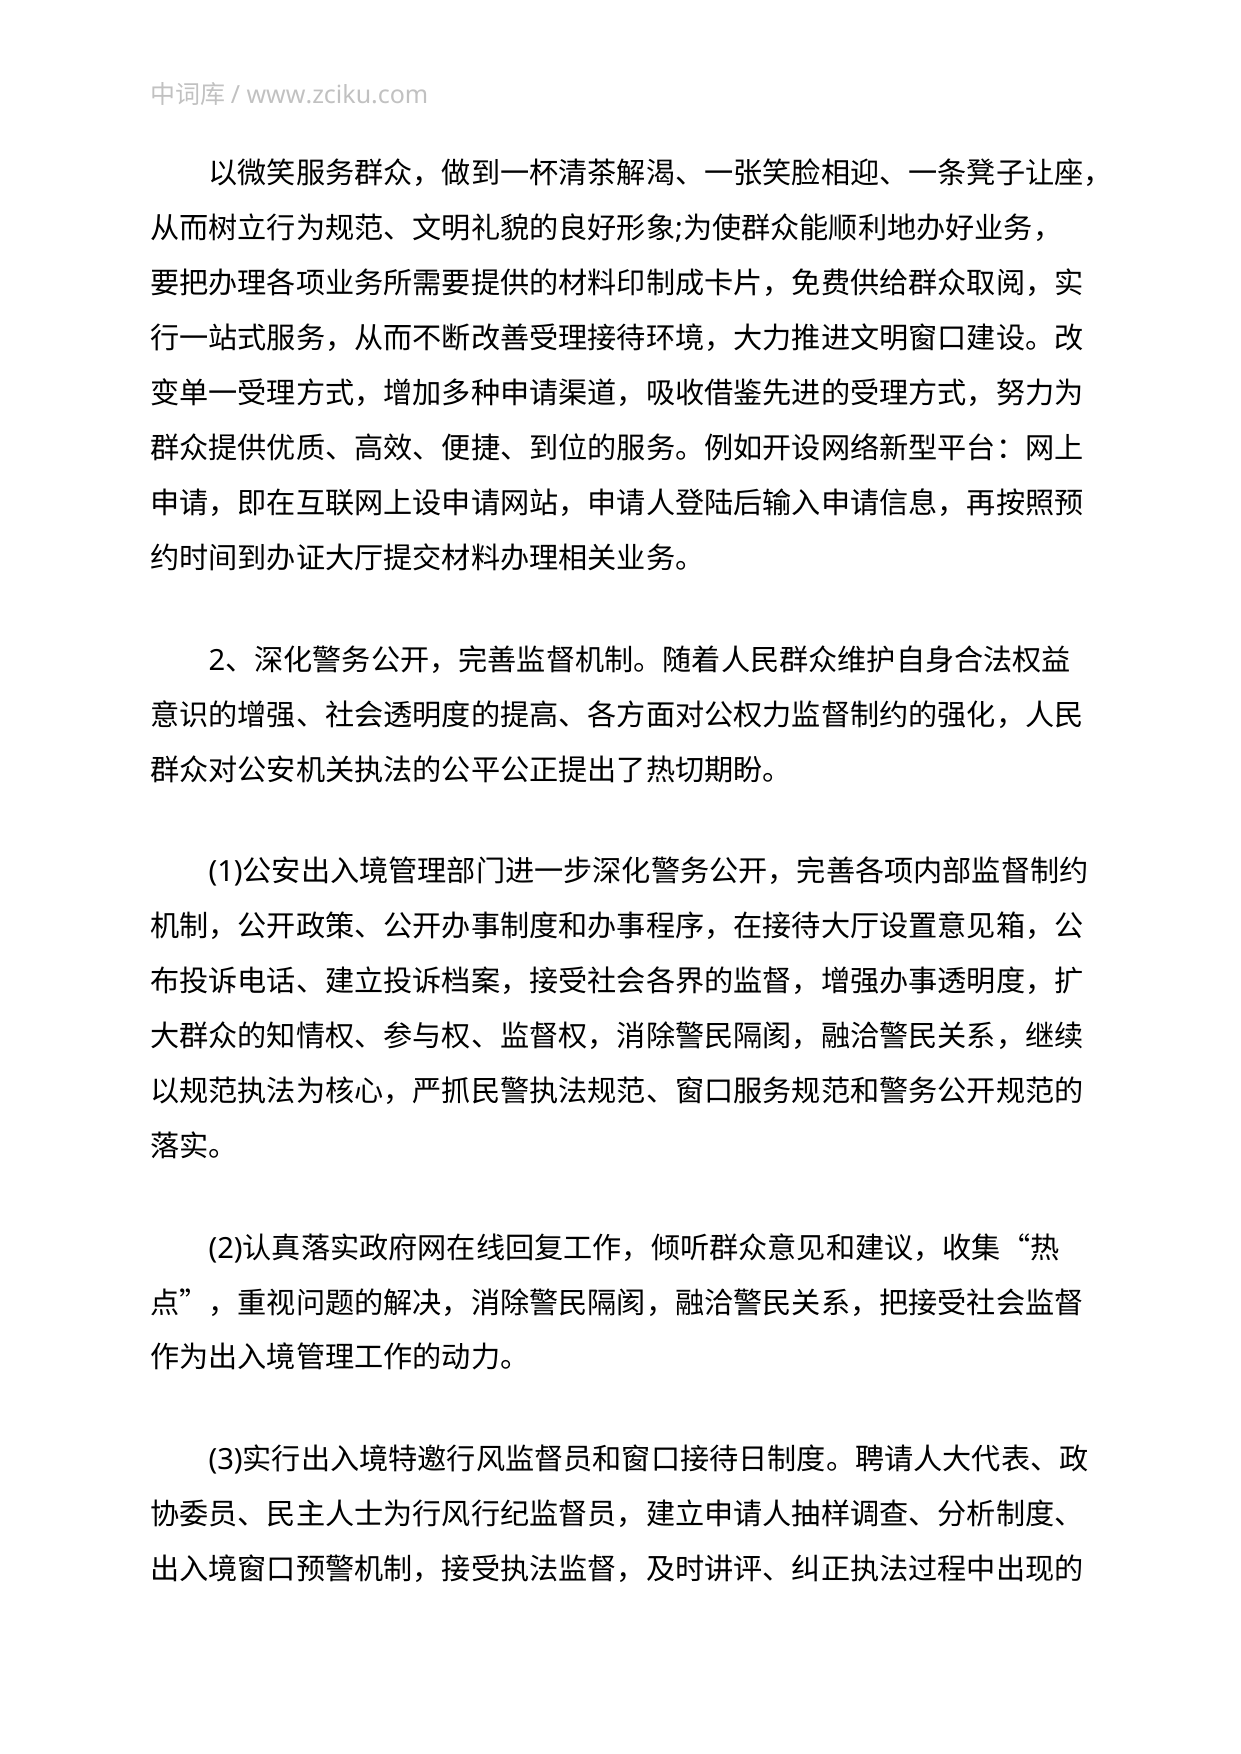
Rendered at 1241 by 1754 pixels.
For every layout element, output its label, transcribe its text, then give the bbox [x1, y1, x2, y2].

text 以微笑服务群众，做到一杯清茶解渴、一张笑脸相迎、一条凳子让座，从而树立行为规范、文明礼貌的良好形象;为使群众能顺利地办好业务，要把办理各项业务所需要提供的材料印制成卡片，免费供给群众取阅，实行一站式服务，从而不断改善受理接待环境，大力推进文明窗口建设。改变单一受理方式，增加多种申请渠道，吸收借鉴先进的受理方式，努力为群众提供优质、高效、便捷、到位的服务。例如开设网络新型平台：网上申请，即在互联网上设申请网站，申请人登陆后输入申请信息，再按照预约时间到办证大厅提交材料办理相关业务。 [150, 150, 1090, 577]
text (2)认真落实政府网在线回复工作，倾听群众意见和建议，收集“热点”，重视问题的解决，消除警民隔阂，融洽警民关系，把接受社会监督作为出入境管理工作的动力。 [150, 1224, 1090, 1376]
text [150, 1436, 1090, 1588]
text 2、深化警务公开，完善监督机制。随着人民群众维护自身合法权益意识的增强、社会透明度的提高、各方面对公权力监督制约的强化，人民群众对公安机关执法的公平公正提出了热切期盼。 [150, 636, 1090, 788]
text (1)公安出入境管理部门进一步深化警务公开，完善各项内部监督制约机制，公开政策、公开办事制度和办事程序，在接待大厅设置意见箱，公布投诉电话、建立投诉档案，接受社会各界的监督，增强办事透明度，扩大群众的知情权、参与权、监督权，消除警民隔阂，融洽警民关系，继续以规范执法为核心，严抓民警执法规范、窗口服务规范和警务公开规范的落实。 [150, 848, 1090, 1165]
